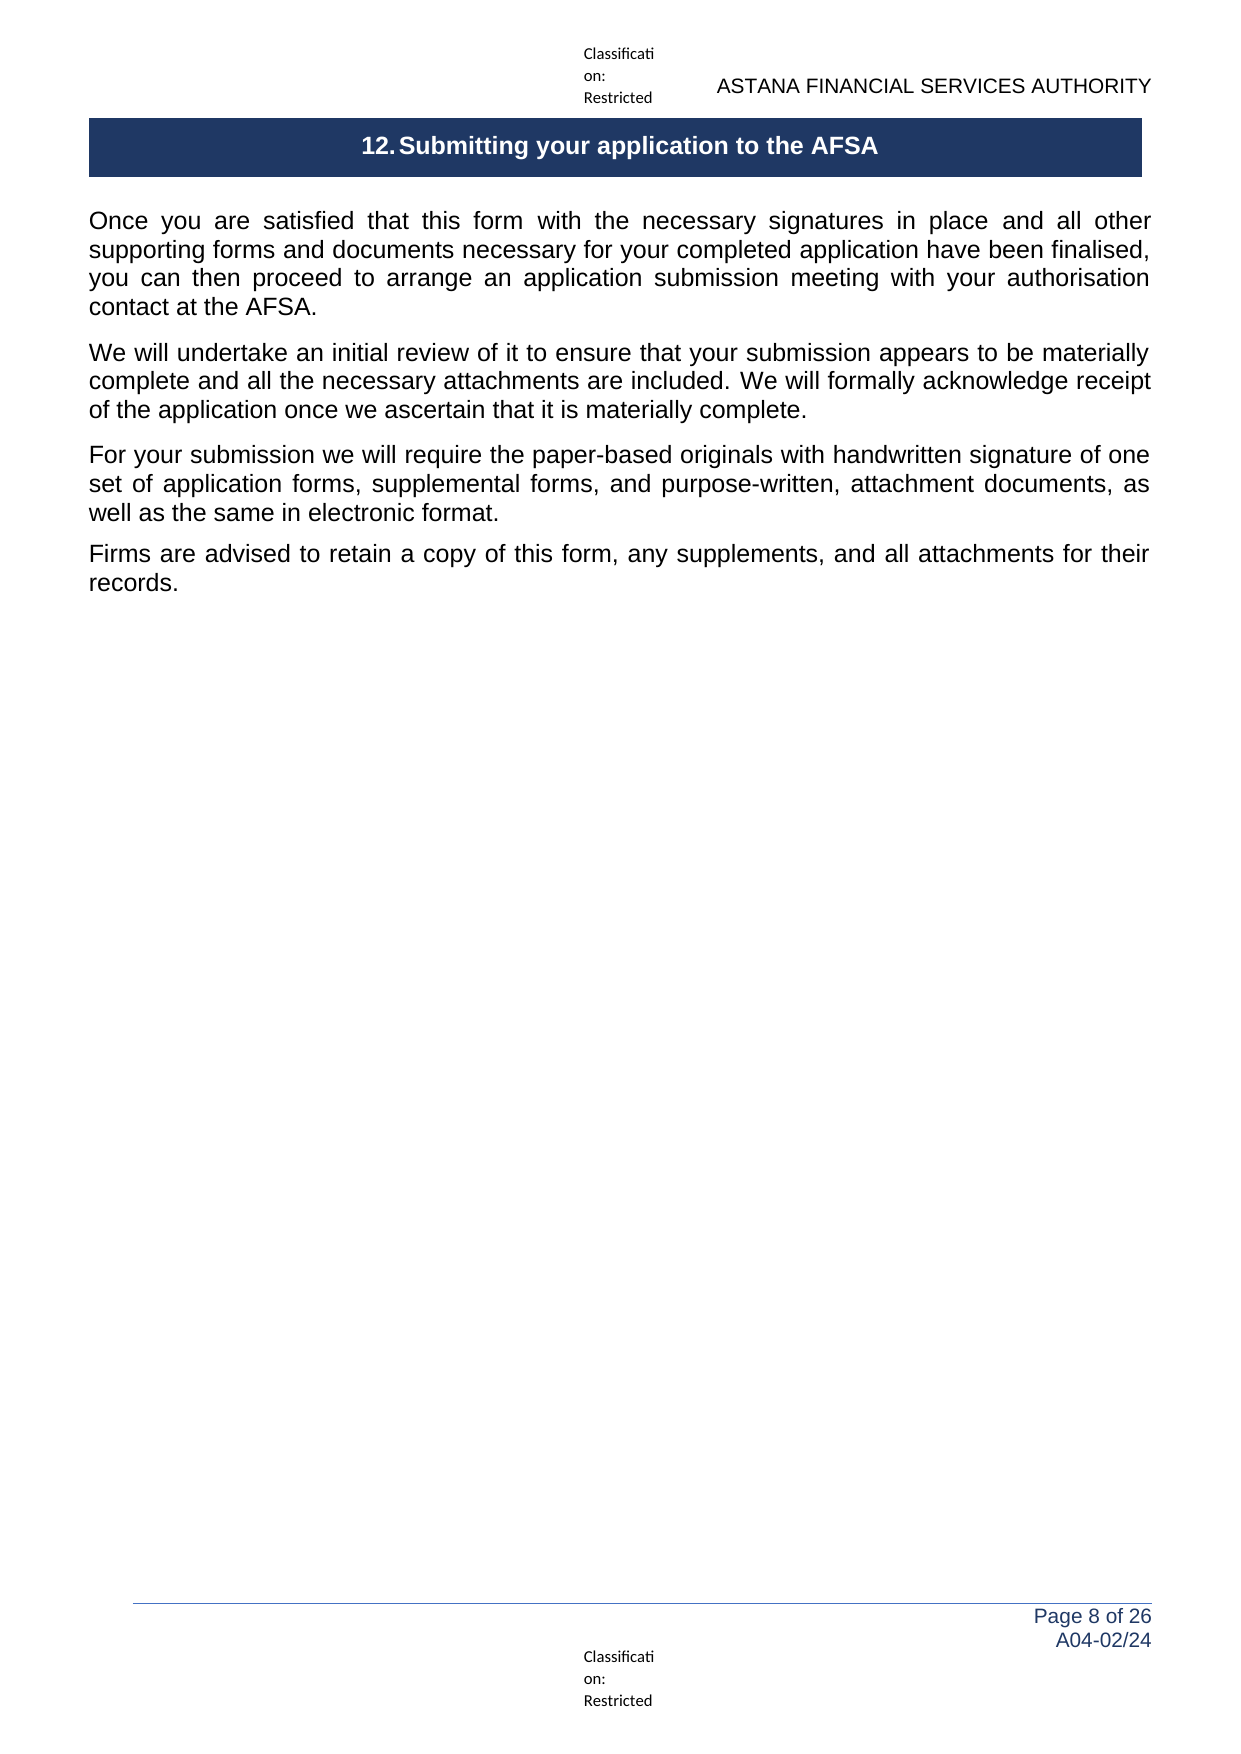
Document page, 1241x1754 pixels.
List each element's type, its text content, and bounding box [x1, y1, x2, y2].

text Firms are advised to retain a copy of this form, any supplements, and all attachments for their records. [88, 539, 1152, 597]
table_header Submitting your application to the AFSA [89, 118, 1142, 177]
text We will undertake an initial review of it to ensure that your submission appears to be materially complete and all the necessary attachments are included. We will formally acknowledge receipt of the application once we ascertain that it is materially complete. [88, 338, 1152, 424]
text For your submission we will require the paper-based originals with handwritten signature of one set of application forms, supplemental forms, and purpose-written, attachment documents, as well as the same in electronic format. [88, 441, 1152, 527]
text Once you are satisfied that this form with the necessary signatures in place and all other supporting forms and documents necessary for your completed application have been finalised, you can then proceed to arrange an application submission meeting with your authorisation contact at the AFSA. [88, 206, 1152, 321]
